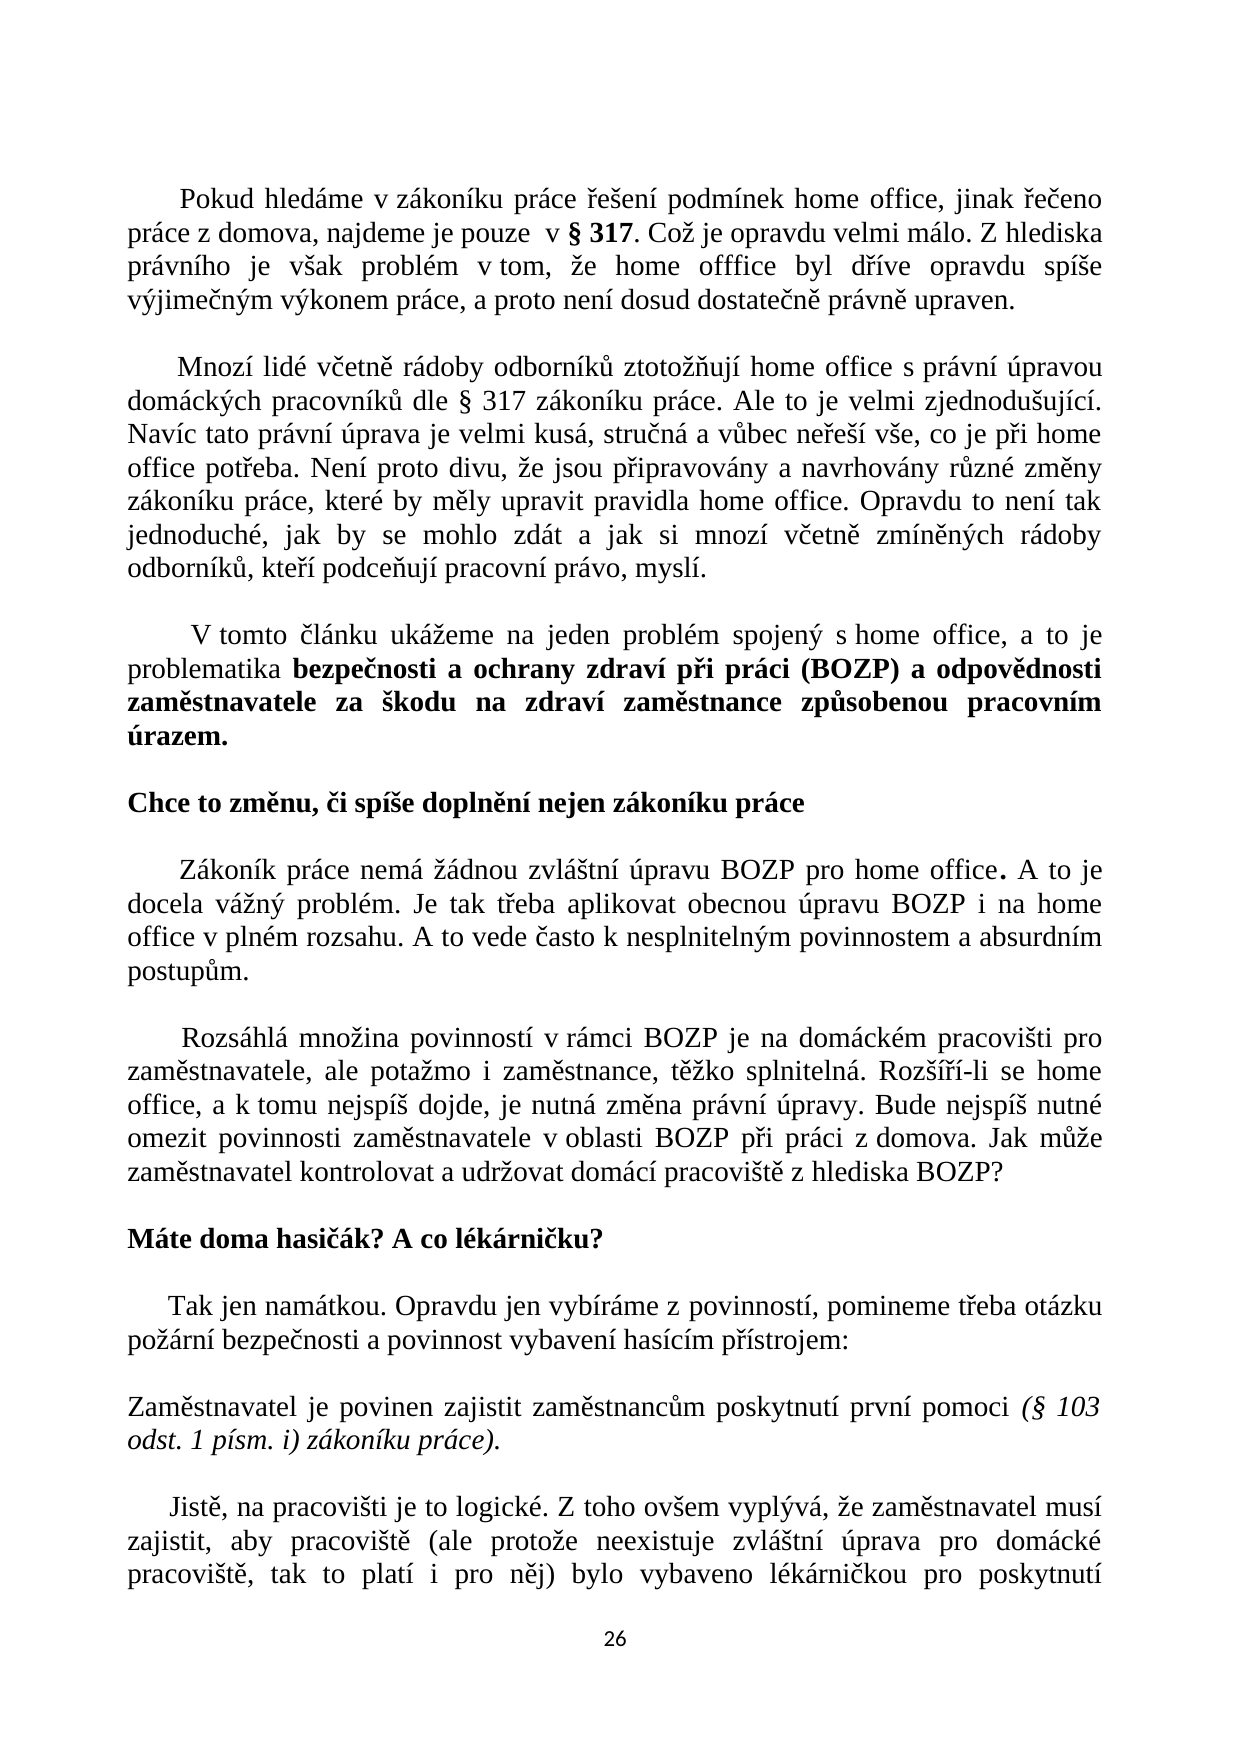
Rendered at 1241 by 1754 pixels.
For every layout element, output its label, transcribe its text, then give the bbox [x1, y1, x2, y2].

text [127, 1489, 1103, 1590]
text Chce to změnu, či spíše doplnění nejen zákoníku práce [127, 785, 1103, 819]
text Mnozí lidé včetně rádoby odborníků ztotožňují home office s právní úpravou domáckých pracovníků dle § 317 zákoníku práce. Ale to je velmi zjednodušující. Navíc tato právní úprava je velmi kusá, stručná a vůbec neřeší vše, co je při home office potřeba. Není proto divu, že jsou připravovány a navrhovány různé změny zákoníku práce, které by měly upravit pravidla home office. Opravdu to není tak jednoduché, jak by se mohlo zdát a jak si mnozí včetně zmíněných rádoby odborníků, kteří podceňují pracovní právo, myslí. [127, 349, 1103, 584]
text Zaměstnavatel je povinen zajistit zaměstnancům poskytnutí první pomoci (§ 103 odst. 1 písm. i) zákoníku práce). [127, 1389, 1103, 1456]
text Pokud hledáme v zákoníku práce řešení podmínek home office, jinak řečeno práce z domova, najdeme je pouze v § 317. Což je opravdu velmi málo. Z hlediska právního je však problém v tom, že home offfice byl dříve opravdu spíše výjimečným výkonem práce, a proto není dosud dostatečně právně upraven. [127, 181, 1103, 316]
text Zákoník práce nemá žádnou zvláštní úpravu BOZP pro home office. A to je docela vážný problém. Je tak třeba aplikovat obecnou úpravu BOZP i na home office v plném rozsahu. A to vede často k nesplnitelným povinnostem a absurdním postupům. [127, 852, 1103, 986]
text Tak jen namátkou. Opravdu jen vybíráme z povinností, pomineme třeba otázku požární bezpečnosti a povinnost vybavení hasícím přístrojem: [127, 1288, 1103, 1355]
text V tomto článku ukážeme na jeden problém spojený s home office, a to je problematika bezpečnosti a ochrany zdraví při práci (BOZP) a odpovědnosti zaměstnavatele za škodu na zdraví zaměstnance způsobenou pracovním úrazem. [127, 617, 1103, 752]
text Rozsáhlá množina povinností v rámci BOZP je na domáckém pracovišti pro zaměstnavatele, ale potažmo i zaměstnance, těžko splnitelná. Rozšíří-li se home office, a k tomu nejspíš dojde, je nutná změna právní úpravy. Bude nejspíš nutné omezit povinnosti zaměstnavatele v oblasti BOZP při práci z domova. Jak může zaměstnavatel kontrolovat a udržovat domácí pracoviště z hlediska BOZP? [127, 1020, 1103, 1188]
text Máte doma hasičák? A co lékárničku? [127, 1221, 1103, 1255]
